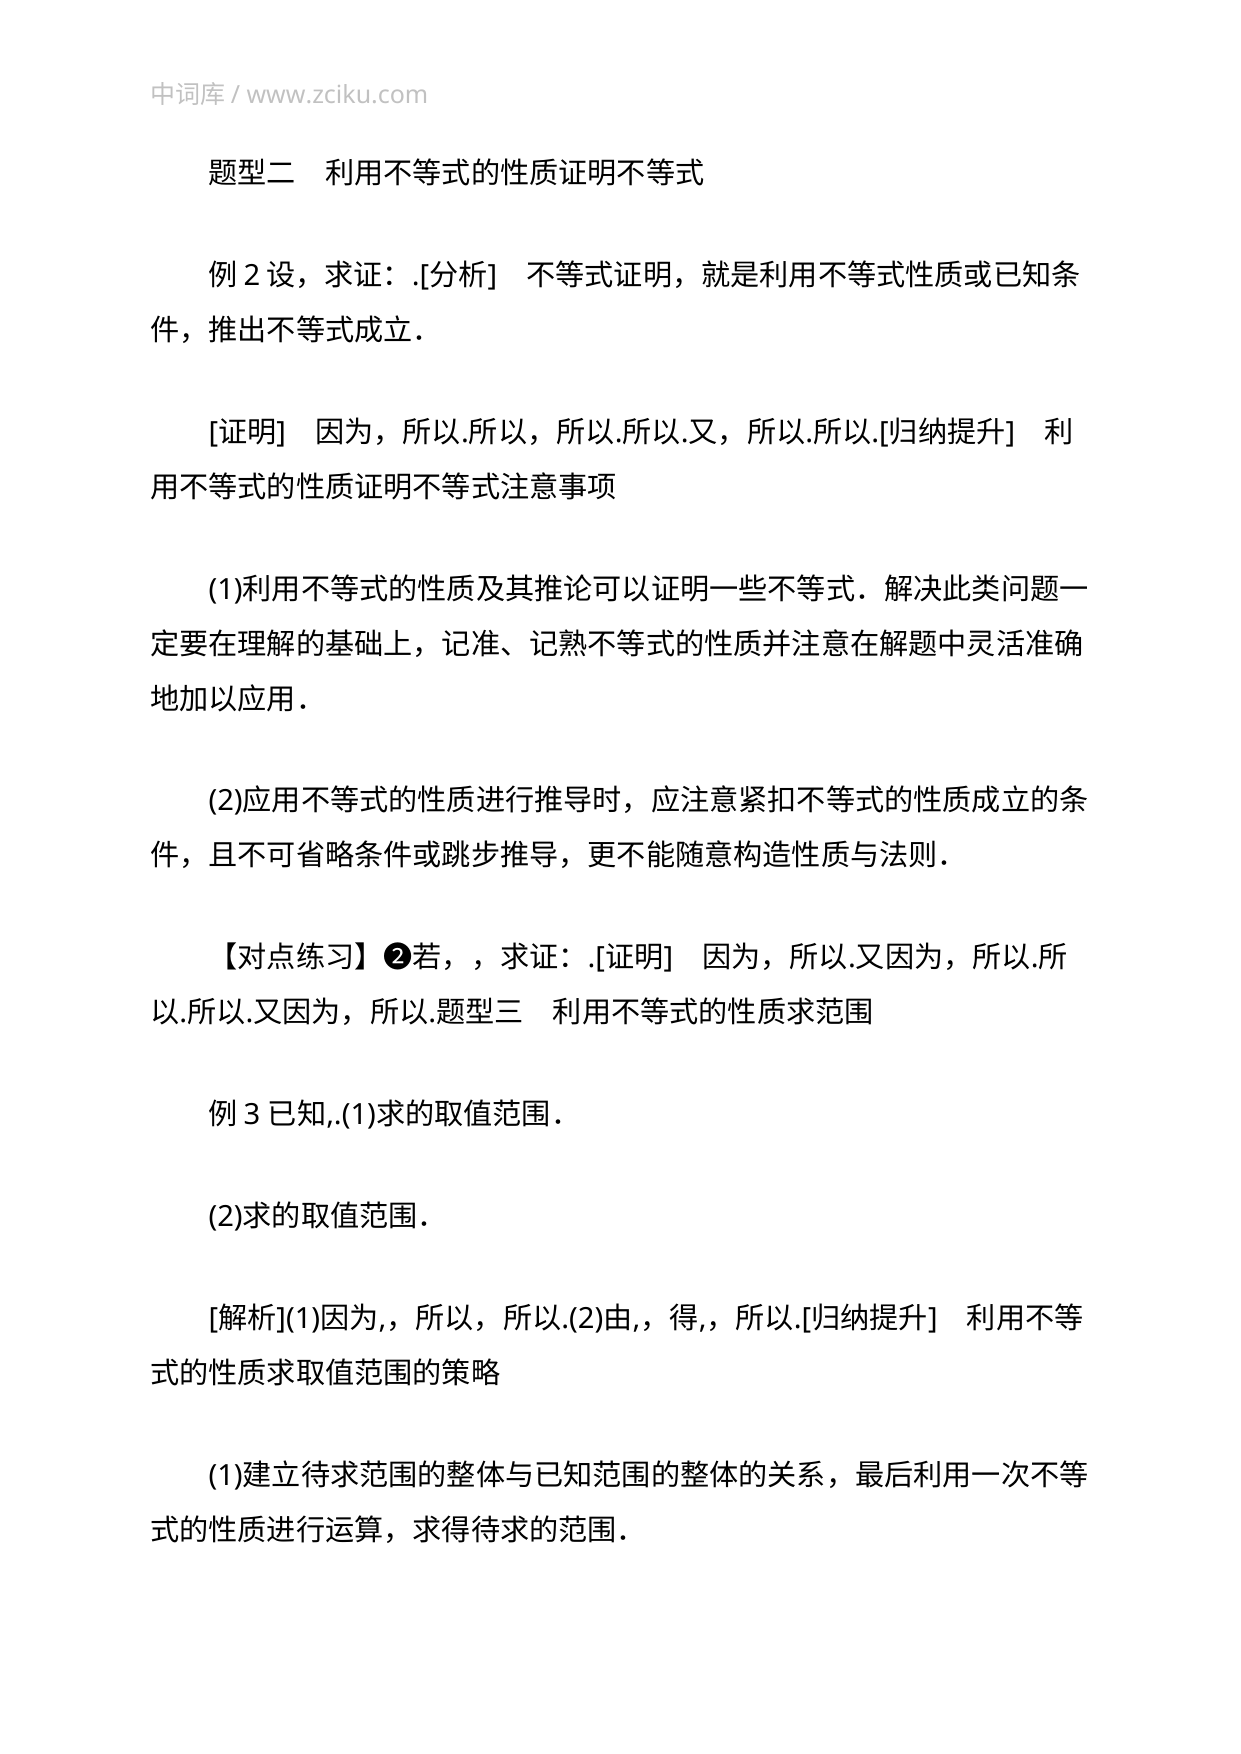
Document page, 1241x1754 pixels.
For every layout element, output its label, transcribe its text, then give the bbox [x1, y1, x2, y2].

text (2)应用不等式的性质进行推导时，应注意紧扣不等式的性质成立的条件，且不可省略条件或跳步推导，更不能随意构造性质与法则． [150, 777, 1090, 874]
text [解析](1)因为,，所以，所以.(2)由,，得,，所以.[归纳提升] 利用不等式的性质求取值范围的策略 [150, 1295, 1090, 1392]
text [证明] 因为，所以.所以，所以.所以.又，所以.所以.[归纳提升] 利用不等式的性质证明不等式注意事项 [150, 408, 1090, 506]
text (2)求的取值范围． [150, 1193, 1090, 1235]
text 【对点练习】❷若，，求证：.[证明] 因为，所以.又因为，所以.所以.所以.又因为，所以.题型三 利用不等式的性质求范围 [150, 934, 1090, 1031]
text 题型二 利用不等式的性质证明不等式 [150, 150, 1090, 192]
text (1)建立待求范围的整体与已知范围的整体的关系，最后利用一次不等式的性质进行运算，求得待求的范围． [150, 1451, 1090, 1549]
text 例3 已知,.(1)求的取值范围． [150, 1091, 1090, 1133]
text 例2设，求证：.[分析] 不等式证明，就是利用不等式性质或已知条件，推出不等式成立． [150, 252, 1090, 349]
text (1)利用不等式的性质及其推论可以证明一些不等式．解决此类问题一定要在理解的基础上，记准、记熟不等式的性质并注意在解题中灵活准确地加以应用． [150, 565, 1090, 717]
